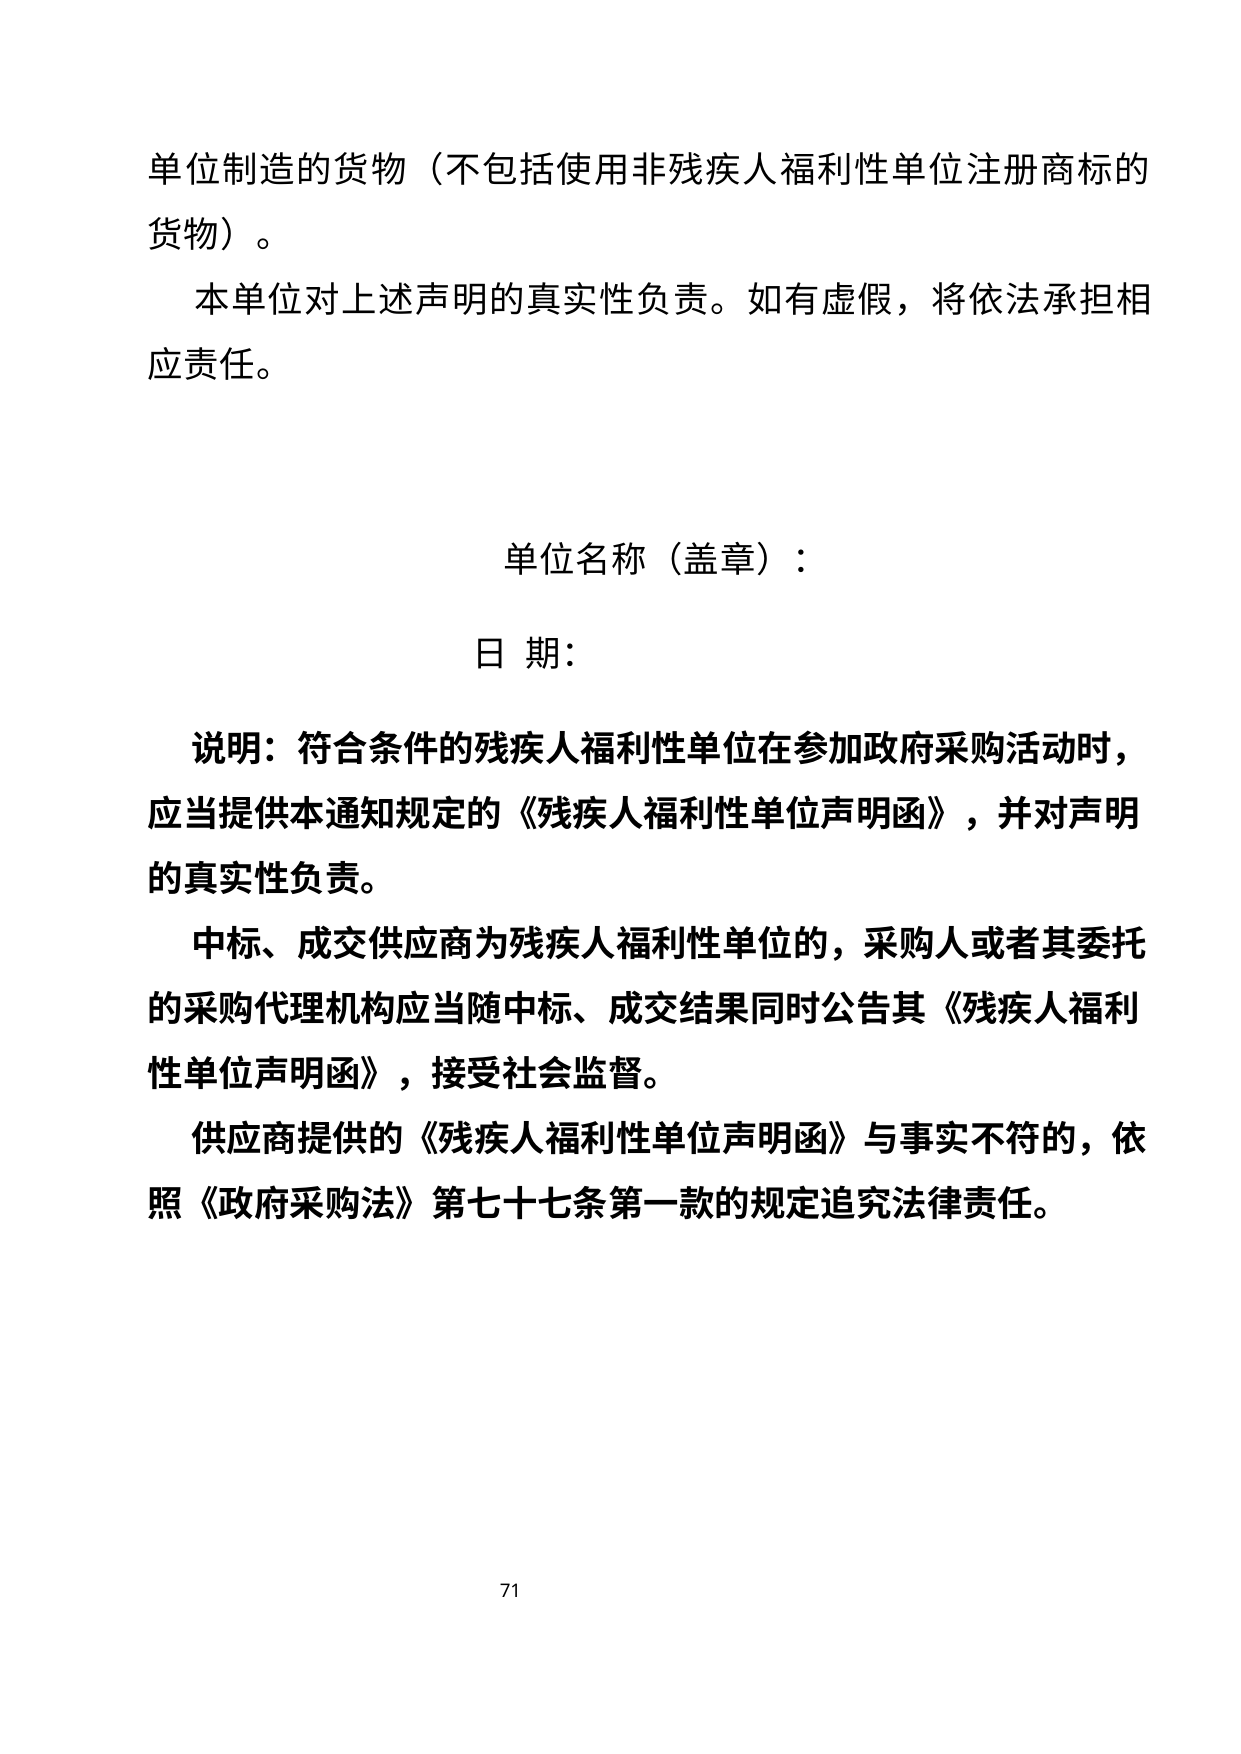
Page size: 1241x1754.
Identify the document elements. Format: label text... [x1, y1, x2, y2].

text 供应商提供的《残疾人福利性单位声明函》与事实不符的，依照《政府采购法》第七十七条第一款的规定追究法律责任。 [148, 1103, 1152, 1233]
text 单位名称（盖章）： [148, 525, 989, 590]
text 说明：符合条件的残疾人福利性单位在参加政府采购活动时，应当提供本通知规定的《残疾人福利性单位声明函》，并对声明的真实性负责。 [148, 713, 1152, 908]
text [148, 135, 1152, 265]
text 本单位对上述声明的真实性负责。如有虚假，将依法承担相应责任。 [148, 265, 1152, 395]
text 日 期： [148, 619, 1152, 684]
text 中标、成交供应商为残疾人福利性单位的，采购人或者其委托的采购代理机构应当随中标、成交结果同时公告其《残疾人福利性单位声明函》，接受社会监督。 [148, 908, 1152, 1103]
